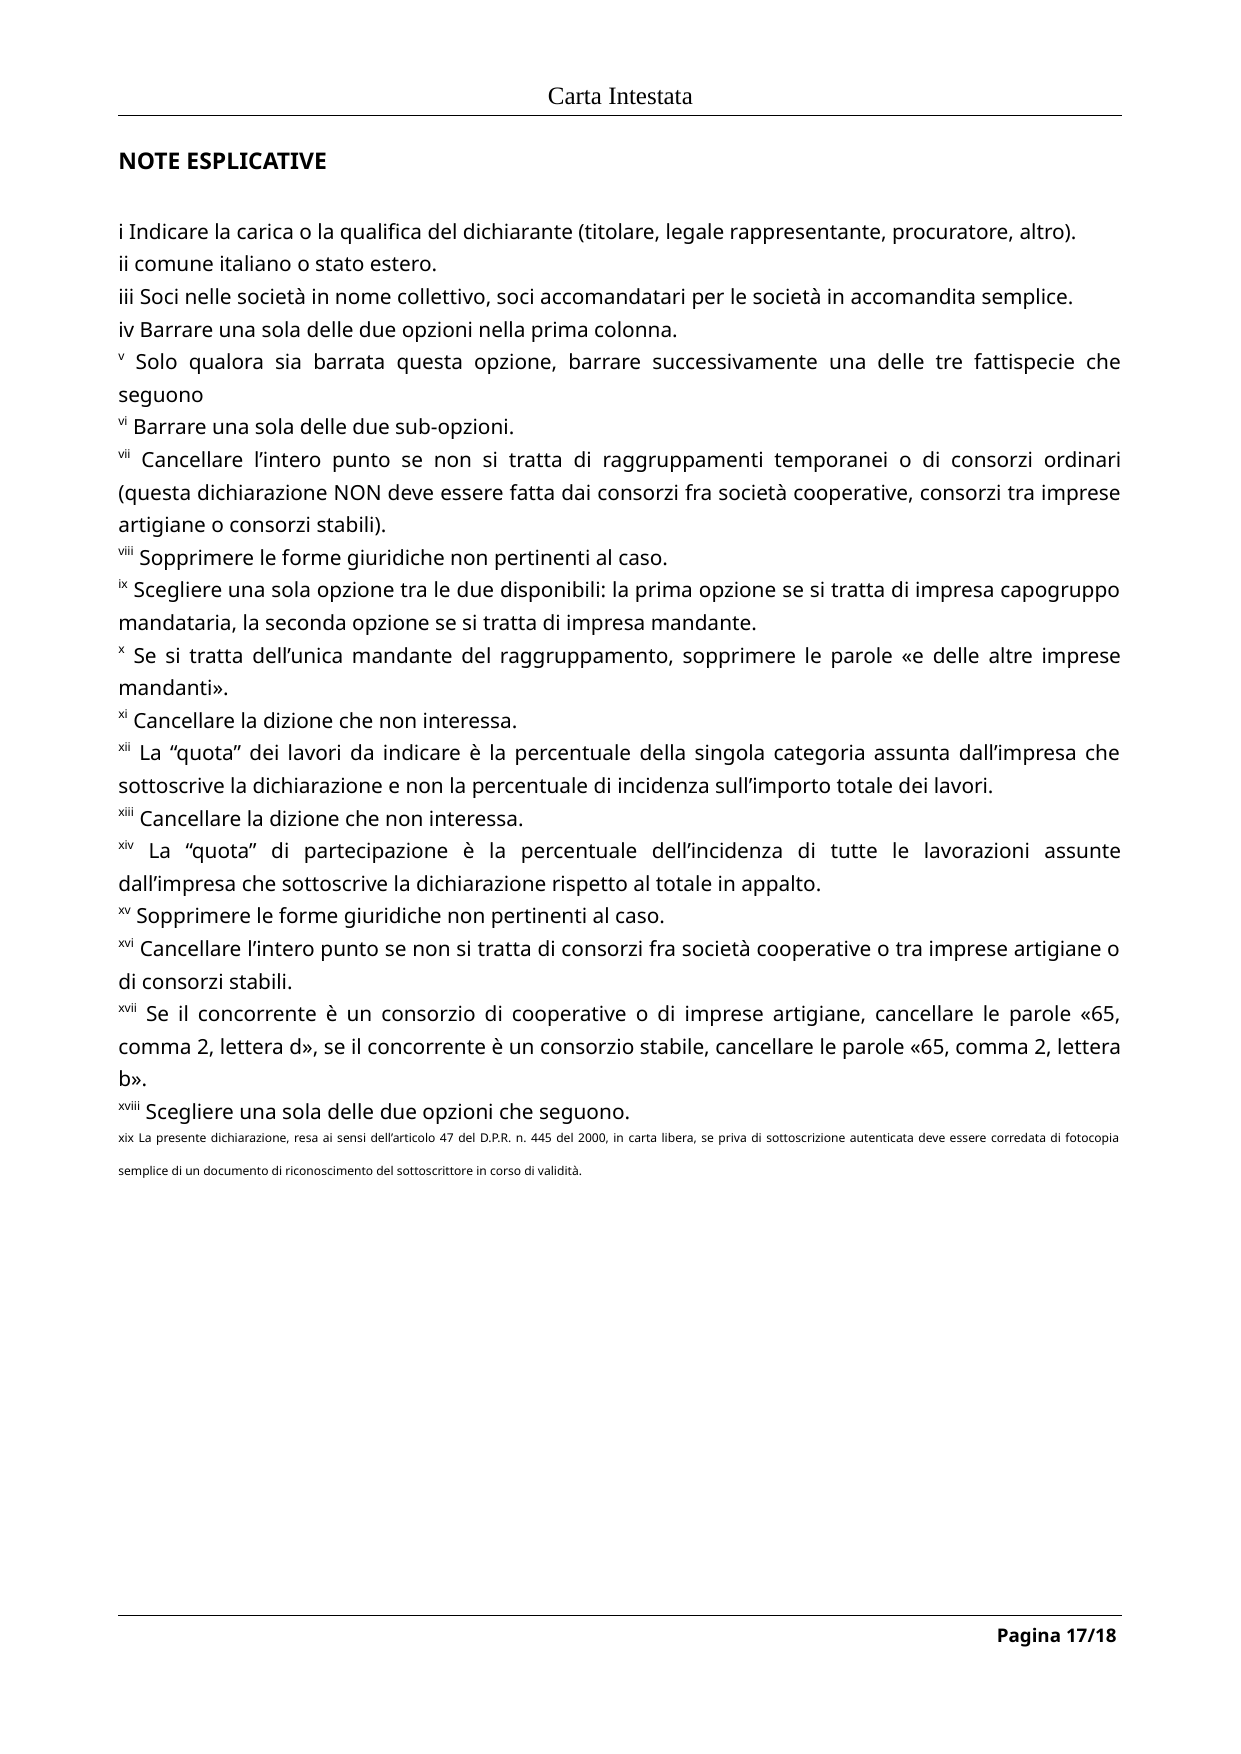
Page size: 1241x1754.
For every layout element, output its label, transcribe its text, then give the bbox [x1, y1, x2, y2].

text x Se si tratta dell’unica mandante del raggruppamento, sopprimere le parole «e delle altre imprese mandanti». [118, 641, 1122, 702]
text xviii Scegliere una sola delle due opzioni che seguono. [118, 1097, 1122, 1126]
text xvii Se il concorrente è un consorzio di cooperative o di imprese artigiane, cancellare le parole «65, comma 2, lettera d», se il concorrente è un consorzio stabile, cancellare le parole «65, comma 2, lettera b». [118, 999, 1122, 1093]
text v Solo qualora sia barrata questa opzione, barrare successivamente una delle tre fattispecie che seguono [118, 347, 1122, 408]
text xi Cancellare la dizione che non interessa. [118, 706, 1122, 734]
text iv Barrare una sola delle due opzioni nella prima colonna. [118, 315, 1122, 343]
text ii comune italiano o stato estero. [118, 249, 1122, 278]
text NOTE ESPLICATIVE [118, 145, 1122, 176]
text vi Barrare una sola delle due sub-opzioni. [118, 412, 1122, 441]
text xii La “quota” dei lavori da indicare è la percentuale della singola categoria assunta dall’impresa che sottoscrive la dichiarazione e non la percentuale di incidenza sull’importo totale dei lavori. [118, 738, 1122, 799]
text ix Scegliere una sola opzione tra le due disponibili: la prima opzione se si tratta di impresa capogruppo mandataria, la seconda opzione se si tratta di impresa mandante. [118, 576, 1122, 637]
text xiv La “quota” di partecipazione è la percentuale dell’incidenza di tutte le lavorazioni assunte dall’impresa che sottoscrive la dichiarazione rispetto al totale in appalto. [118, 836, 1122, 897]
text xiii Cancellare la dizione che non interessa. [118, 804, 1122, 832]
text xix La presente dichiarazione, resa ai sensi dell’articolo 47 del D.P.R. n. 445 del 2000, in carta libera, se priva di sottoscrizione autenticata deve essere corredata di fotocopia semplice di un documento di riconoscimento del sottoscrittore in corso di validità. [118, 1130, 1122, 1191]
text i Indicare la carica o la qualifica del dichiarante (titolare, legale rappresentante, procuratore, altro). [118, 217, 1122, 245]
text vii Cancellare l’intero punto se non si tratta di raggruppamenti temporanei o di consorzi ordinari (questa dichiarazione NON deve essere fatta dai consorzi fra società cooperative, consorzi tra imprese artigiane o consorzi stabili). [118, 445, 1122, 539]
text viii Sopprimere le forme giuridiche non pertinenti al caso. [118, 543, 1122, 571]
text xv Sopprimere le forme giuridiche non pertinenti al caso. [118, 902, 1122, 930]
text xvi Cancellare l’intero punto se non si tratta di consorzi fra società cooperative o tra imprese artigiane o di consorzi stabili. [118, 934, 1122, 995]
text iii Soci nelle società in nome collettivo, soci accomandatari per le società in accomandita semplice. [118, 282, 1122, 311]
